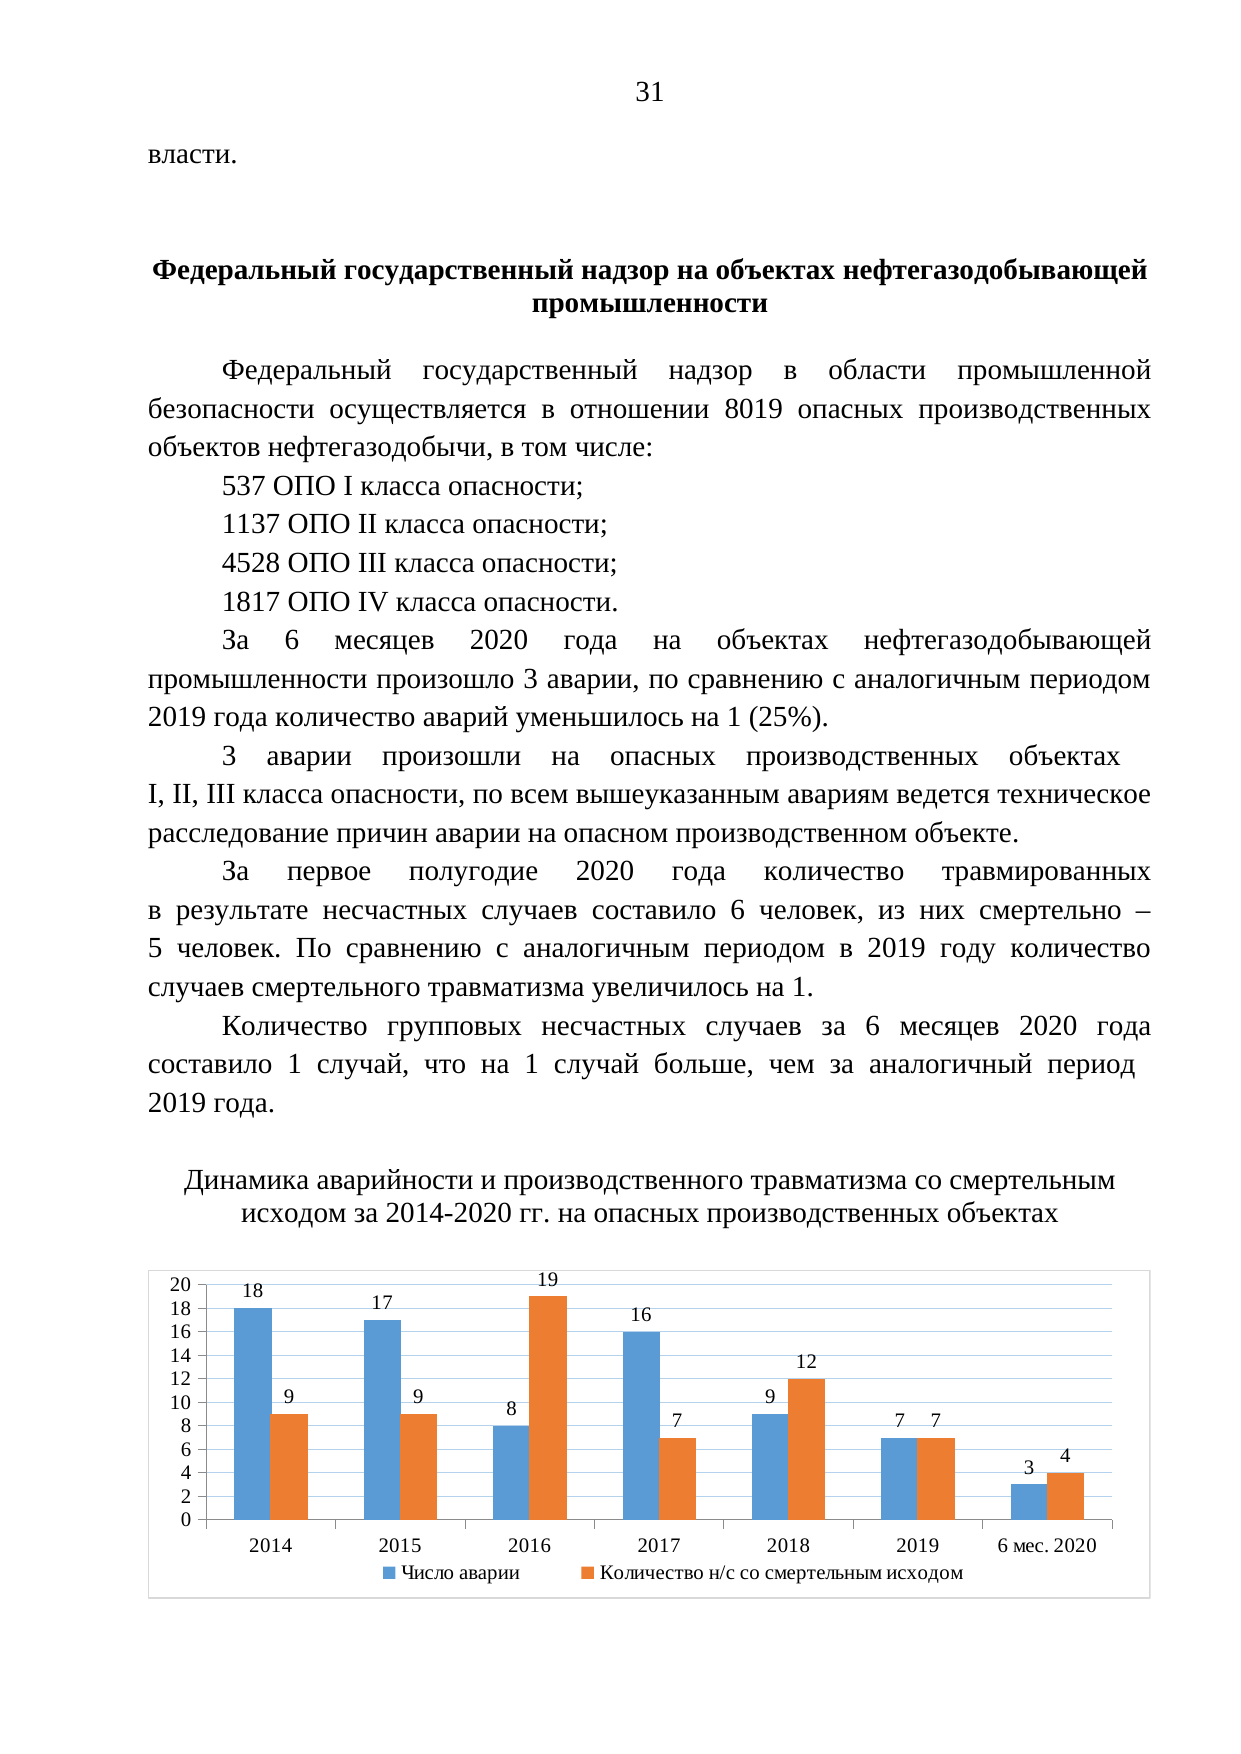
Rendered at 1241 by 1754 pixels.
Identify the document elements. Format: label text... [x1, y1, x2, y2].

text 1137 ОПО II класса опасности; [148, 507, 1152, 540]
text 537 ОПО I класса опасности; [148, 468, 1152, 502]
text Динамика аварийности и производственного травматизма со смертельным исходом за 2014-2020 гг. на опасных производственных объектах [148, 1162, 1152, 1229]
text Федеральный государственный надзор в области промышленной безопасности осуществляется в отношении 8019 опасных производственных объектов нефтегазодобычи, в том числе: [148, 352, 1152, 463]
text За 6 месяцев 2020 года на объектах нефтегазодобывающей промышленности произошло 3 аварии, по сравнению с аналогичным периодом 2019 года количество аварий уменьшилось на 1 (25%). [148, 622, 1152, 733]
text 3 аварии произошли на опасных производственных объектах I, II, III класса опасности, по всем вышеуказанным авариям ведется техническое расследование причин аварии на опасном производственном объекте. [148, 738, 1152, 848]
text 4528 ОПО III класса опасности; [148, 545, 1152, 579]
text За первое полугодие 2020 года количество травмированных в результате несчастных случаев составило 6 человек, из них смертельно – 5 человек. По сравнению с аналогичным периодом в 2019 году количество случаев смертельного травматизма увеличилось на 1. [148, 853, 1152, 1003]
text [148, 136, 1152, 170]
text 1817 ОПО IV класса опасности. [148, 584, 1152, 617]
text Федеральный государственный надзор на объектах нефтегазодобывающей промышленности [148, 252, 1152, 319]
text Количество групповых несчастных случаев за 6 месяцев 2020 года составило 1 случай, что на 1 случай больше, чем за аналогичный период 2019 года. [148, 1008, 1152, 1118]
